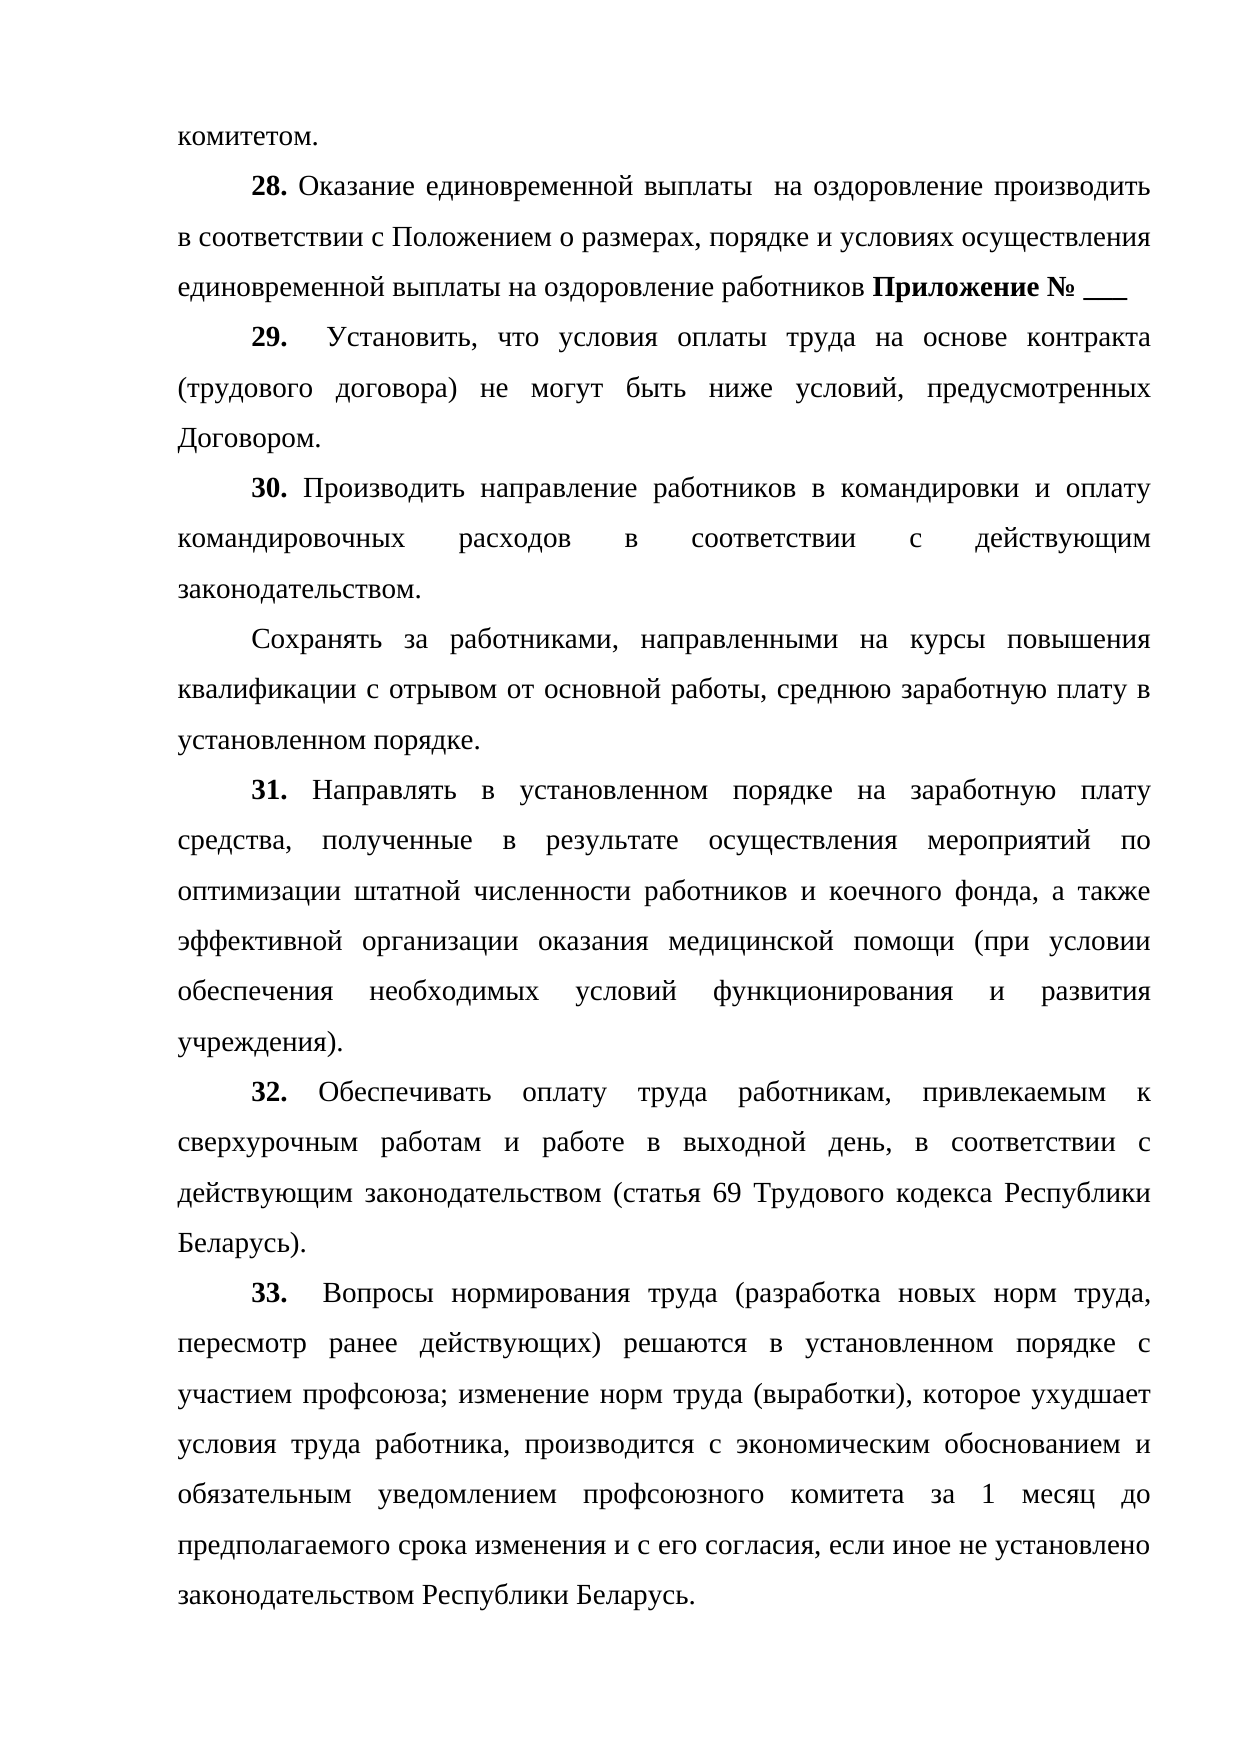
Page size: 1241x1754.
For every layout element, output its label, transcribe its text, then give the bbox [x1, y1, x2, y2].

text 32. Обеспечивать оплату труда работникам, привлекаемым к сверхурочным работам и работе в выходной день, в соответствии с действующим законодательством (статья 69 Трудового кодекса Республики Беларусь). [177, 1074, 1152, 1258]
text 29. Установить, что условия оплаты труда на основе контракта (трудового договора) не могут быть ниже условий, предусмотренных Договором. [177, 319, 1152, 453]
text Сохранять за работниками, направленными на курсы повышения квалификации с отрывом от основной работы, среднюю заработную плату в установленном порядке. [177, 621, 1152, 755]
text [177, 118, 1152, 152]
text 31. Направлять в установленном порядке на заработную плату средства, полученные в результате осуществления мероприятий по оптимизации штатной численности работников и коечного фонда, а также эффективной организации оказания медицинской помощи (при условии обеспечения необходимых условий функционирования и развития учреждения). [177, 772, 1152, 1057]
text 28. Оказание единовременной выплаты на оздоровление производить в соответствии с Положением о размерах, порядке и условиях осуществления единовременной выплаты на оздоровление работников Приложение № ___ [177, 168, 1152, 303]
text 33. Вопросы нормирования труда (разработка новых норм труда, пересмотр ранее действующих) решаются в установленном порядке с участием профсоюза; изменение норм труда (выработки), которое ухудшает условия труда работника, производится с экономическим обоснованием и обязательным уведомлением профсоюзного комитета за 1 месяц до предполагаемого срока изменения и с его согласия, если иное не установлено законодательством Республики Беларусь. [177, 1275, 1152, 1611]
text 30. Производить направление работников в командировки и оплату командировочных расходов в соответствии с действующим законодательством. [177, 470, 1152, 604]
